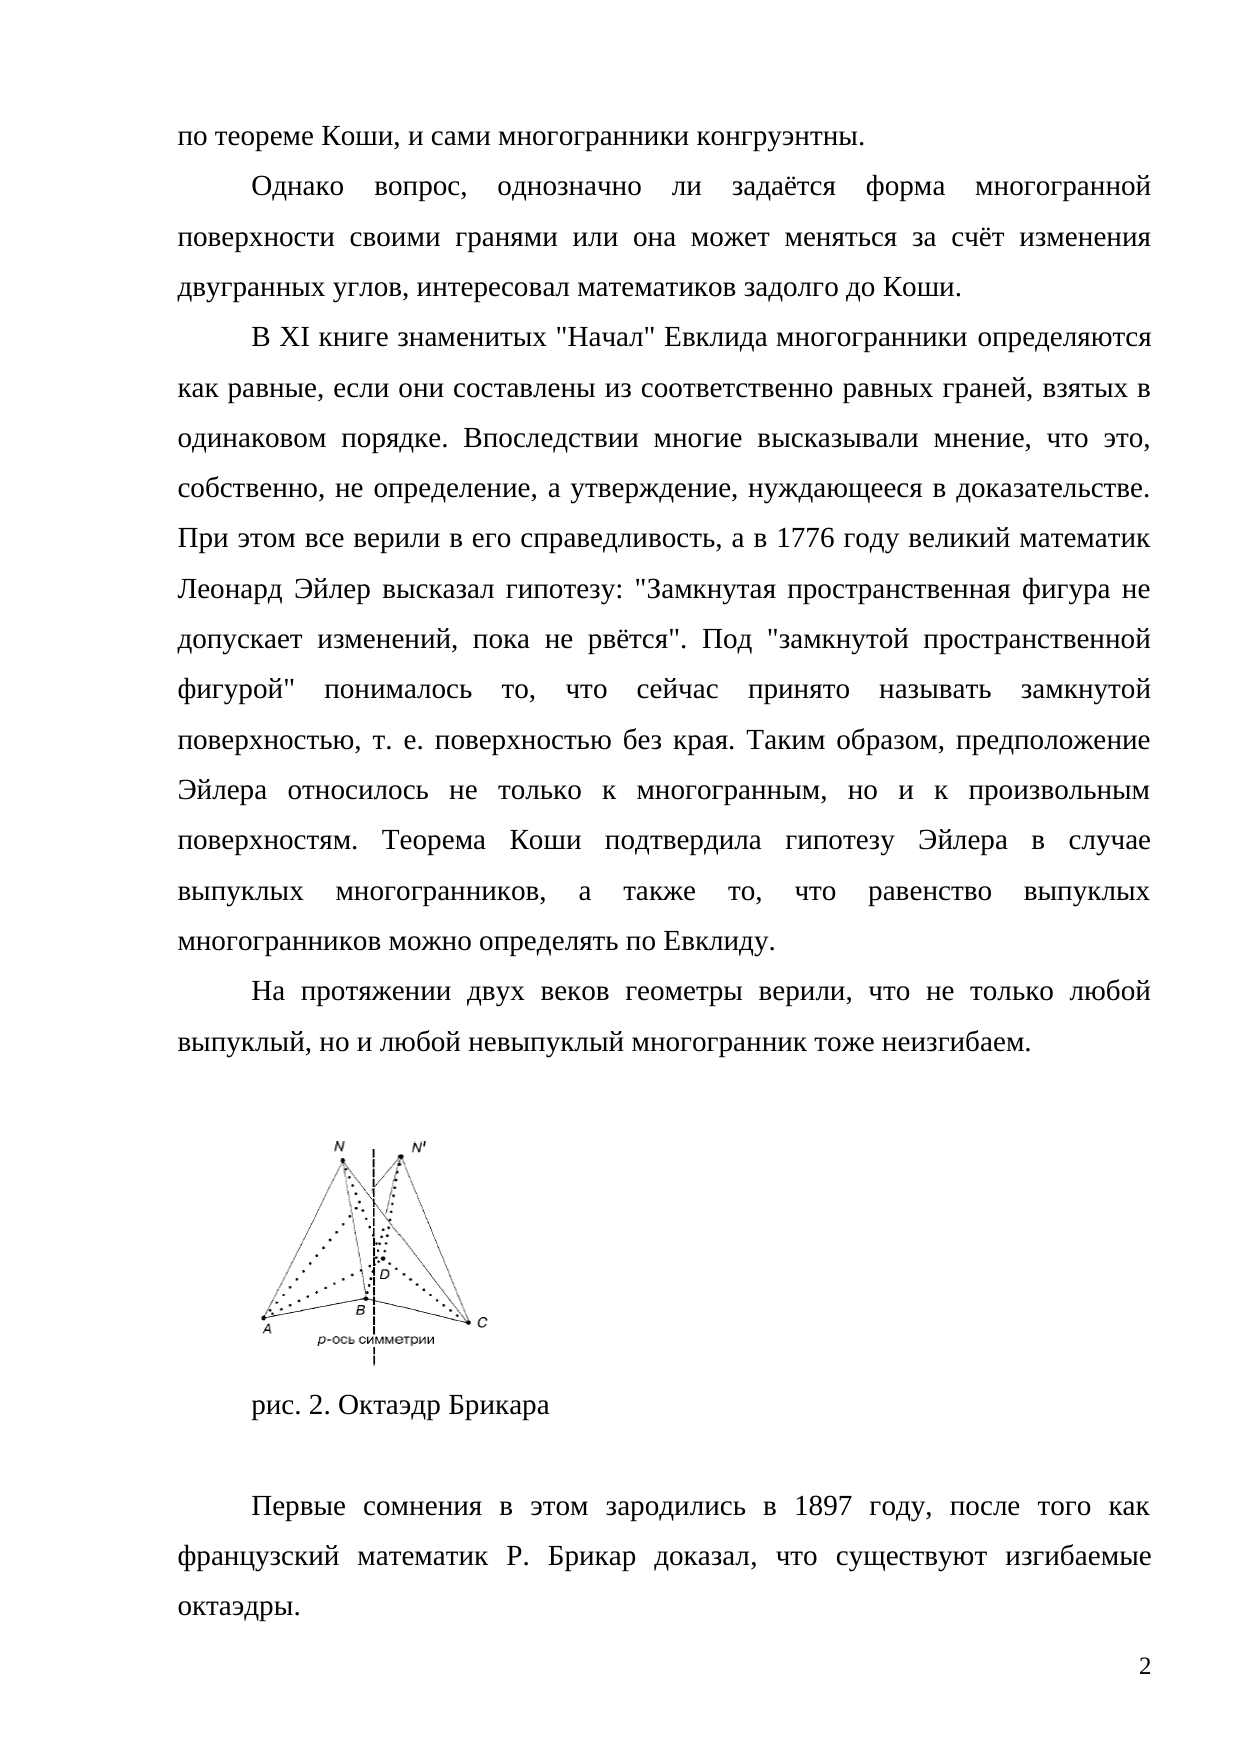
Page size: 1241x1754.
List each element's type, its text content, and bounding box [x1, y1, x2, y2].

text рис. 2. Октаэдр Брикара [177, 1387, 1152, 1421]
picture [251, 1124, 492, 1373]
text В XI книге знаменитых "Начал" Евклида многогранники определяются как равные, если они составлены из соответственно равных граней, взятых в одинаковом порядке. Впоследствии многие высказывали мнение, что это, собственно, не определение, а утверждение, нуждающееся в доказательстве. При этом все верили в его справедливость, а в 1776 году великий математик Леонард Эйлер высказал гипотезу: "Замкнутая пространственная фигура не допускает изменений, пока не рвётся". Под "замкнутой пространственной фигурой" понималось то, что сейчас принято называть замкнутой поверхностью, т. е. поверхностью без края. Таким образом, предположение Эйлера относилось не только к многогранным, но и к произвольным поверхностям. Теорема Коши подтвердила гипотезу Эйлера в случае выпуклых многогранников, а также то, что равенство выпуклых многогранников можно определять по Евклиду. [177, 319, 1152, 957]
text На протяжении двух веков геометры верили, что не только любой выпуклый, но и любой невыпуклый многогранник тоже неизгибаем. [177, 973, 1152, 1057]
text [177, 118, 1152, 152]
text Первые сомнения в этом зародились в 1897 году, после того как французский математик Р. Брикар доказал, что существуют изгибаемые октаэдры. [177, 1488, 1152, 1622]
text Однако вопрос, однозначно ли задаётся форма многогранной поверхности своими гранями или она может меняться за счёт изменения двугранных углов, интересовал математиков задолго до Коши. [177, 168, 1152, 303]
